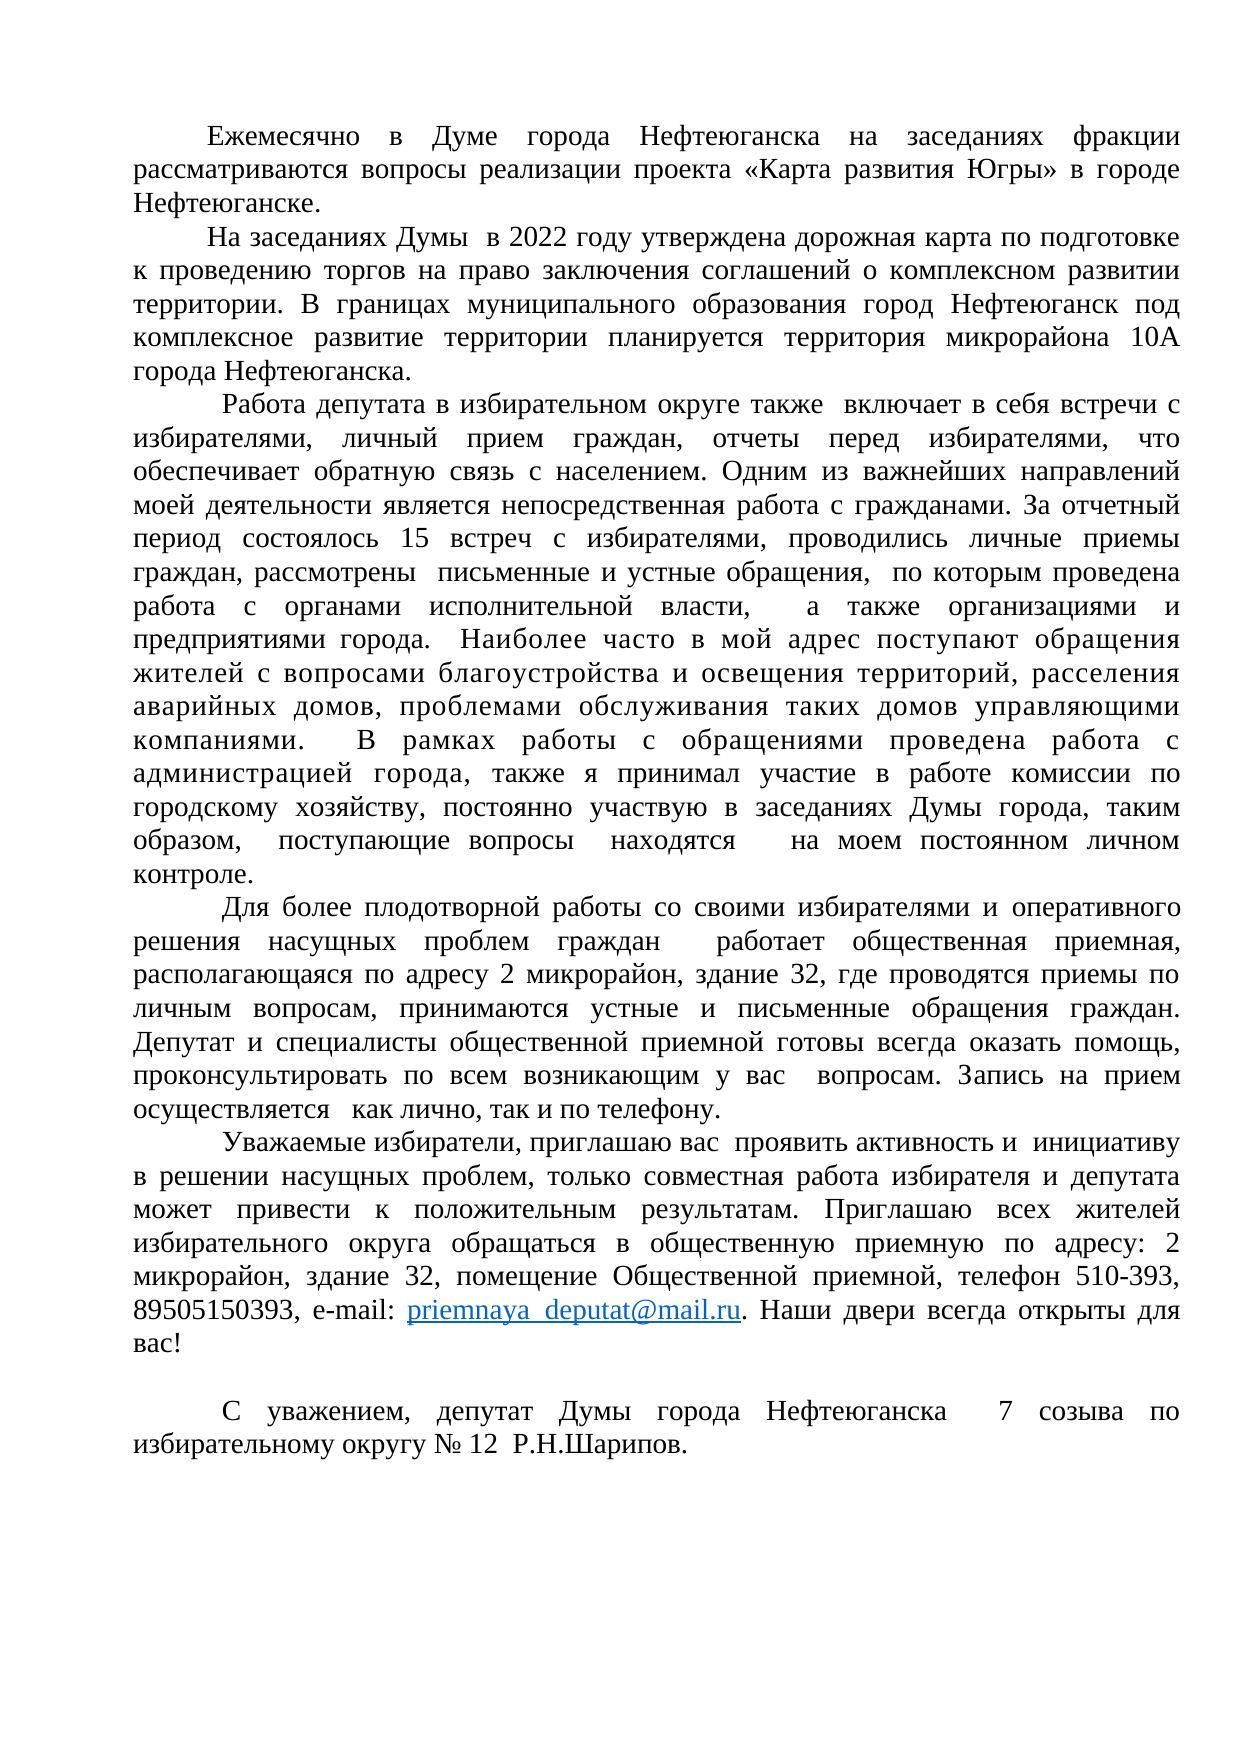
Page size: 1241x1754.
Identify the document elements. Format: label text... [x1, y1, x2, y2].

text Ежемесячно в Думе города Нефтеюганска на заседаниях фракции рассматриваются вопросы реализации проекта «Карта развития Югры» в городе Нефтеюганске. [133, 118, 1181, 219]
text Для более плодотворной работы со своими избирателями и оперативного решения насущных проблем граждан работает общественная приемная, располагающаяся по адресу 2 микрорайон, здание 32, где проводятся приемы по личным вопросам, принимаются устные и письменные обращения граждан. Депутат и специалисты общественной приемной готовы всегда оказать помощь, проконсультировать по всем возникающим у вас вопросам. Запись на прием осуществляется как лично, так и по телефону. [133, 889, 1181, 1124]
text Работа депутата в избирательном округе также включает в себя встречи с избирателями, личный прием граждан, отчеты перед избирателями, что обеспечивает обратную связь с населением. Одним из важнейших направлений моей деятельности является непосредственная работа с гражданами. За отчетный период состоялось 15 встреч с избирателями, проводились личные приемы граждан, рассмотрены письменные и устные обращения, по которым проведена работа с органами исполнительной власти, а также организациями и предприятиями города. Наиболее часто в мой адрес поступают обращения жителей с вопросами благоустройства и освещения территорий, расселения аварийных домов, проблемами обслуживания таких домов управляющими компаниями. В рамках работы с обращениями проведена работа с администрацией города, также я принимал участие в работе комиссии по городскому хозяйству, постоянно участвую в заседаниях Думы города, таким образом, поступающие вопросы находятся на моем постоянном личном контроле. [133, 386, 1181, 889]
text На заседаниях Думы в 2022 году утверждена дорожная карта по подготовке к проведению торгов на право заключения соглашений о комплексном развитии территории. В границах муниципального образования город Нефтеюганск под комплексное развитие территории планируется территория микрорайона 10А города Нефтеюганска. [133, 219, 1181, 386]
text Уважаемые избиратели, приглашаю вас проявить активность и инициативу в решении насущных проблем, только совместная работа избирателя и депутата может привести к положительным результатам. Приглашаю всех жителей избирательного округа обращаться в общественную приемную по адресу: 2 микрорайон, здание 32, помещение Общественной приемной, телефон 510-393, 89505150393, e-mail: priemnaya_deputat@mail.ru. Наши двери всегда открыты для вас! [133, 1124, 1181, 1359]
text С уважением, депутат Думы города Нефтеюганска 7 созыва по избирательному округу № 12 Р.Н.Шарипов. [133, 1393, 1181, 1460]
